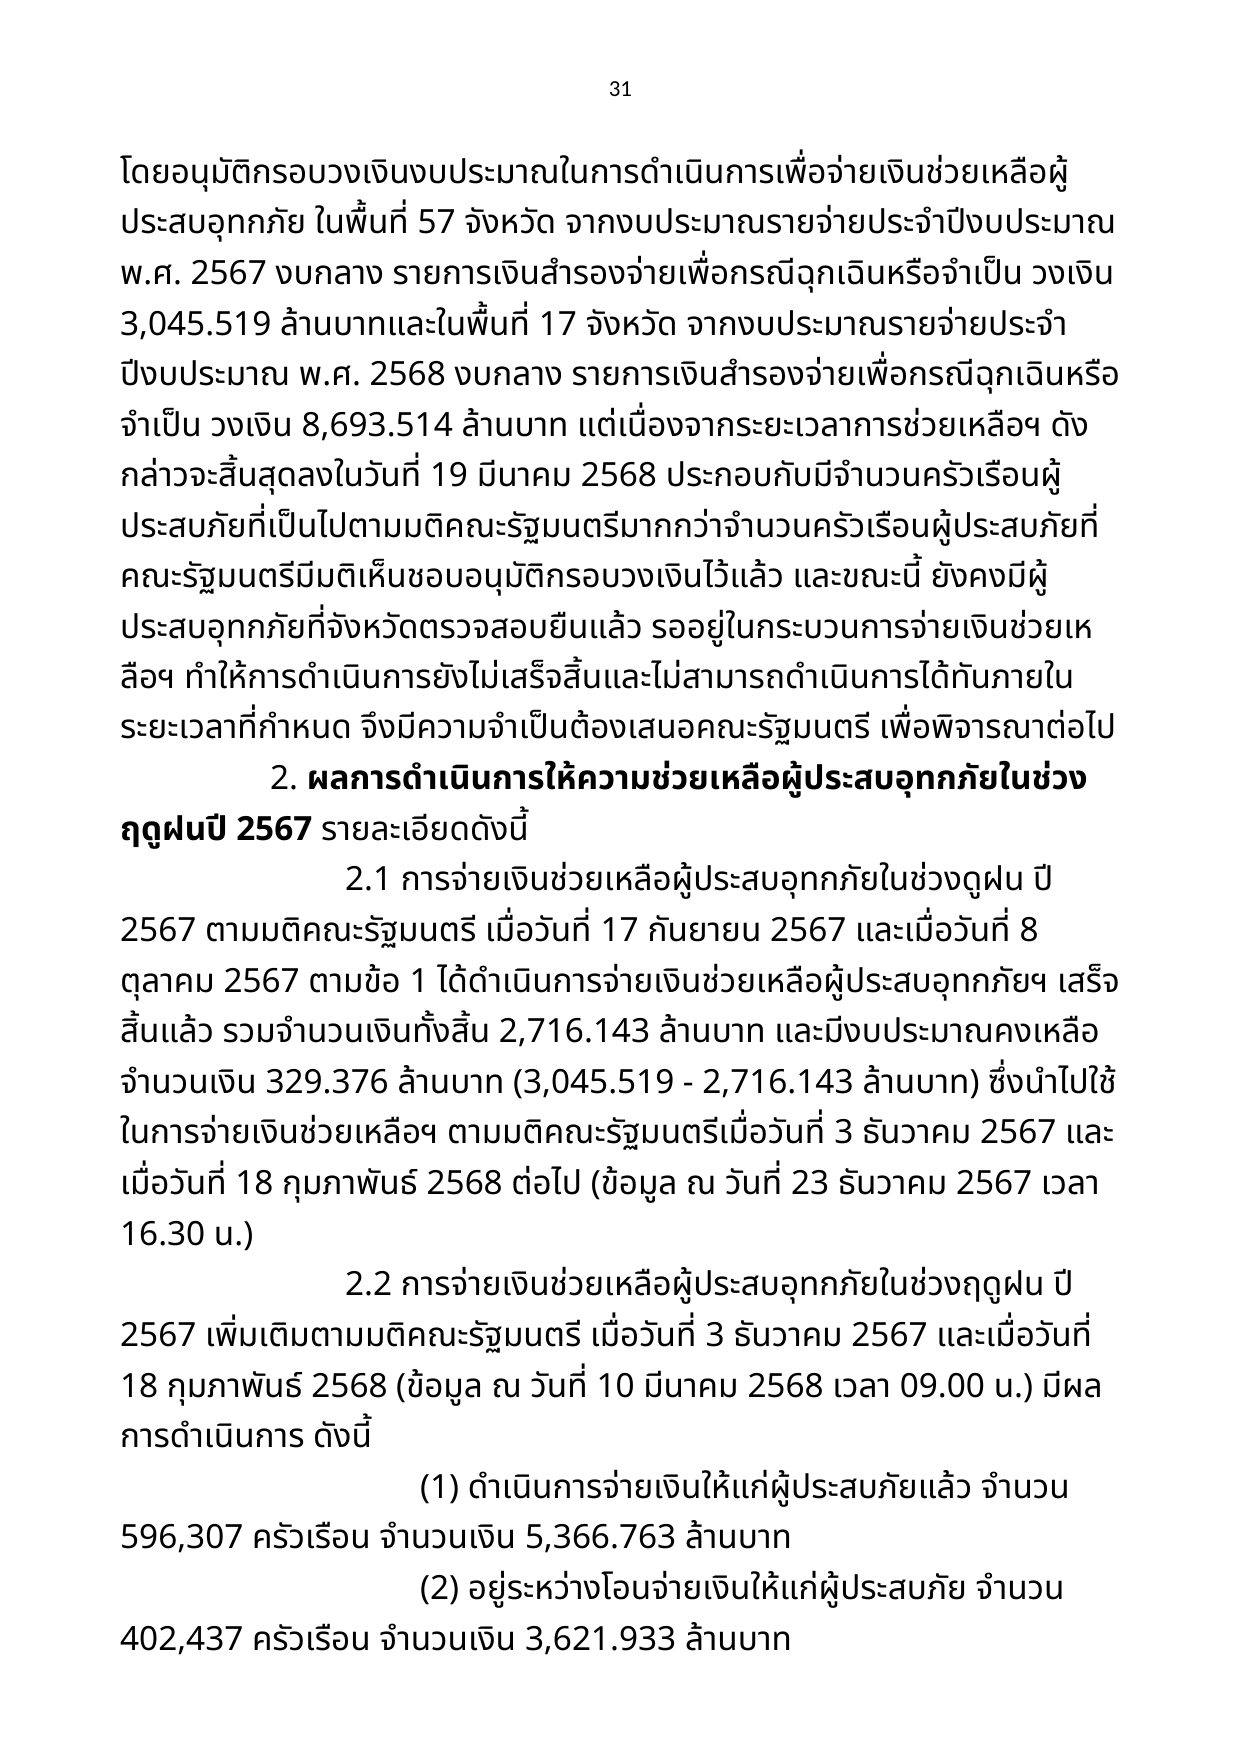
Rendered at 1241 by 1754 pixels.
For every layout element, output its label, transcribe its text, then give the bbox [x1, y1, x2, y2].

text (2) อยู่ระหว่างโอนจ่ายเงินให้แก่ผู้ประสบภัย จำนวน 402,437 ครัวเรือน จำนวนเงิน 3,621.933 ล้านบาท [120, 1564, 1120, 1665]
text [120, 148, 1120, 754]
text 2.2 การจ่ายเงินช่วยเหลือผู้ประสบอุทกภัยในช่วงฤดูฝน ปี 2567 เพิ่มเติมตามมติคณะรัฐมนตรี เมื่อวันที่ 3 ธันวาคม 2567 และเมื่อวันที่ 18 กุมภาพันธ์ 2568 (ข้อมูล ณ วันที่ 10 มีนาคม 2568 เวลา 09.00 น.) มีผลการดำเนินการ ดังนี้ [120, 1260, 1120, 1462]
text (1) ดำเนินการจ่ายเงินให้แก่ผู้ประสบภัยแล้ว จำนวน 596,307 ครัวเรือน จำนวนเงิน 5,366.763 ล้านบาท [120, 1462, 1120, 1564]
text 2.1 การจ่ายเงินช่วยเหลือผู้ประสบอุทกภัยในช่วงดูฝน ปี 2567 ตามมติคณะรัฐมนตรี เมื่อวันที่ 17 กันยายน 2567 และเมื่อวันที่ 8 ตุลาคม 2567 ตามข้อ 1 ได้ดำเนินการจ่ายเงินช่วยเหลือผู้ประสบอุทกภัยฯ เสร็จสิ้นแล้ว รวมจำนวนเงินทั้งสิ้น 2,716.143 ล้านบาท และมีงบประมาณคงเหลือจำนวนเงิน 329.376 ล้านบาท (3,045.519 - 2,716.143 ล้านบาท) ซึ่งนำไปใช้ในการจ่ายเงินช่วยเหลือฯ ตามมติคณะรัฐมนตรีเมื่อวันที่ 3 ธันวาคม 2567 และเมื่อวันที่ 18 กุมภาพันธ์ 2568 ต่อไป (ข้อมูล ณ วันที่ 23 ธันวาคม 2567 เวลา 16.30 น.) [120, 855, 1120, 1260]
text 2. ผลการดำเนินการให้ความช่วยเหลือผู้ประสบอุทกภัยในช่วงฤดูฝนปี 2567 รายละเอียดดังนี้ [120, 754, 1120, 855]
